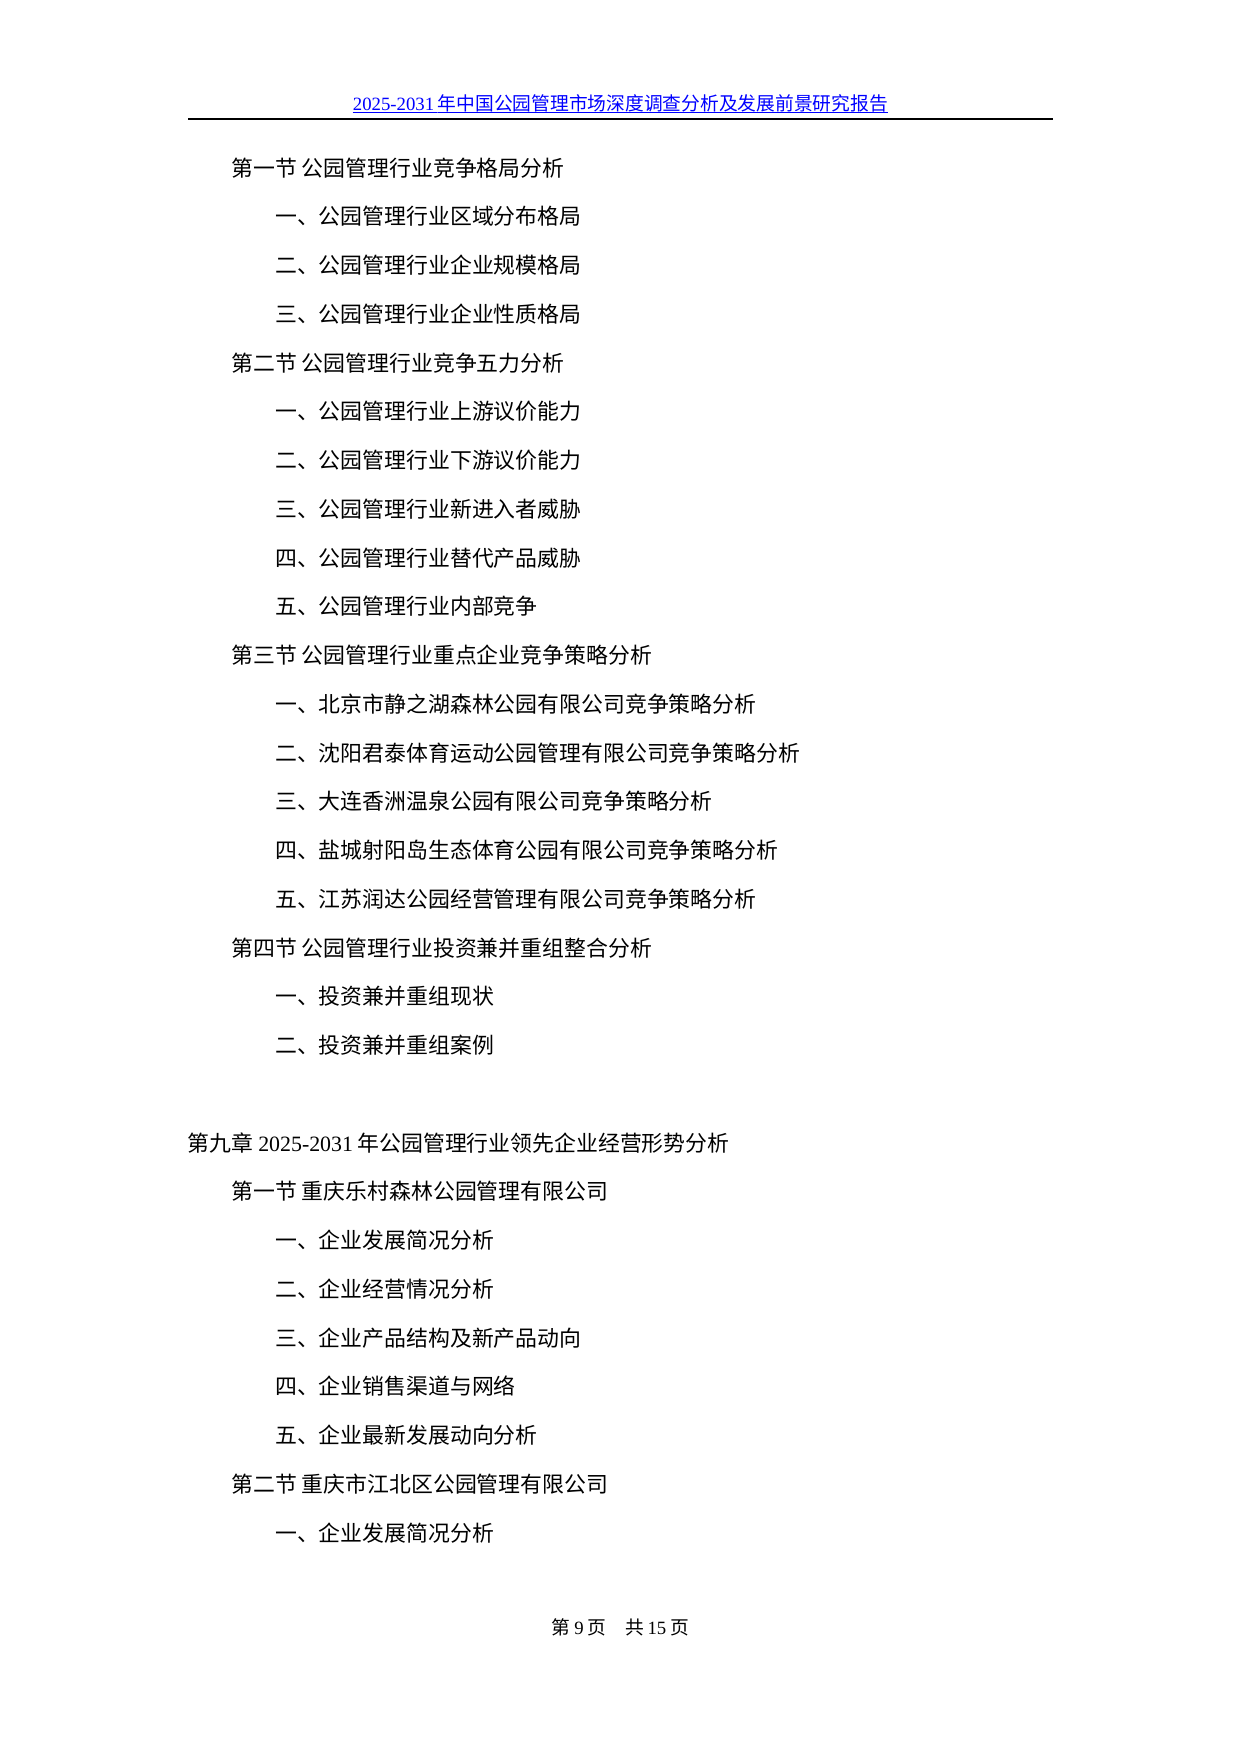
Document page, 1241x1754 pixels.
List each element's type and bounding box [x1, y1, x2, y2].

text [187, 150, 1053, 1548]
